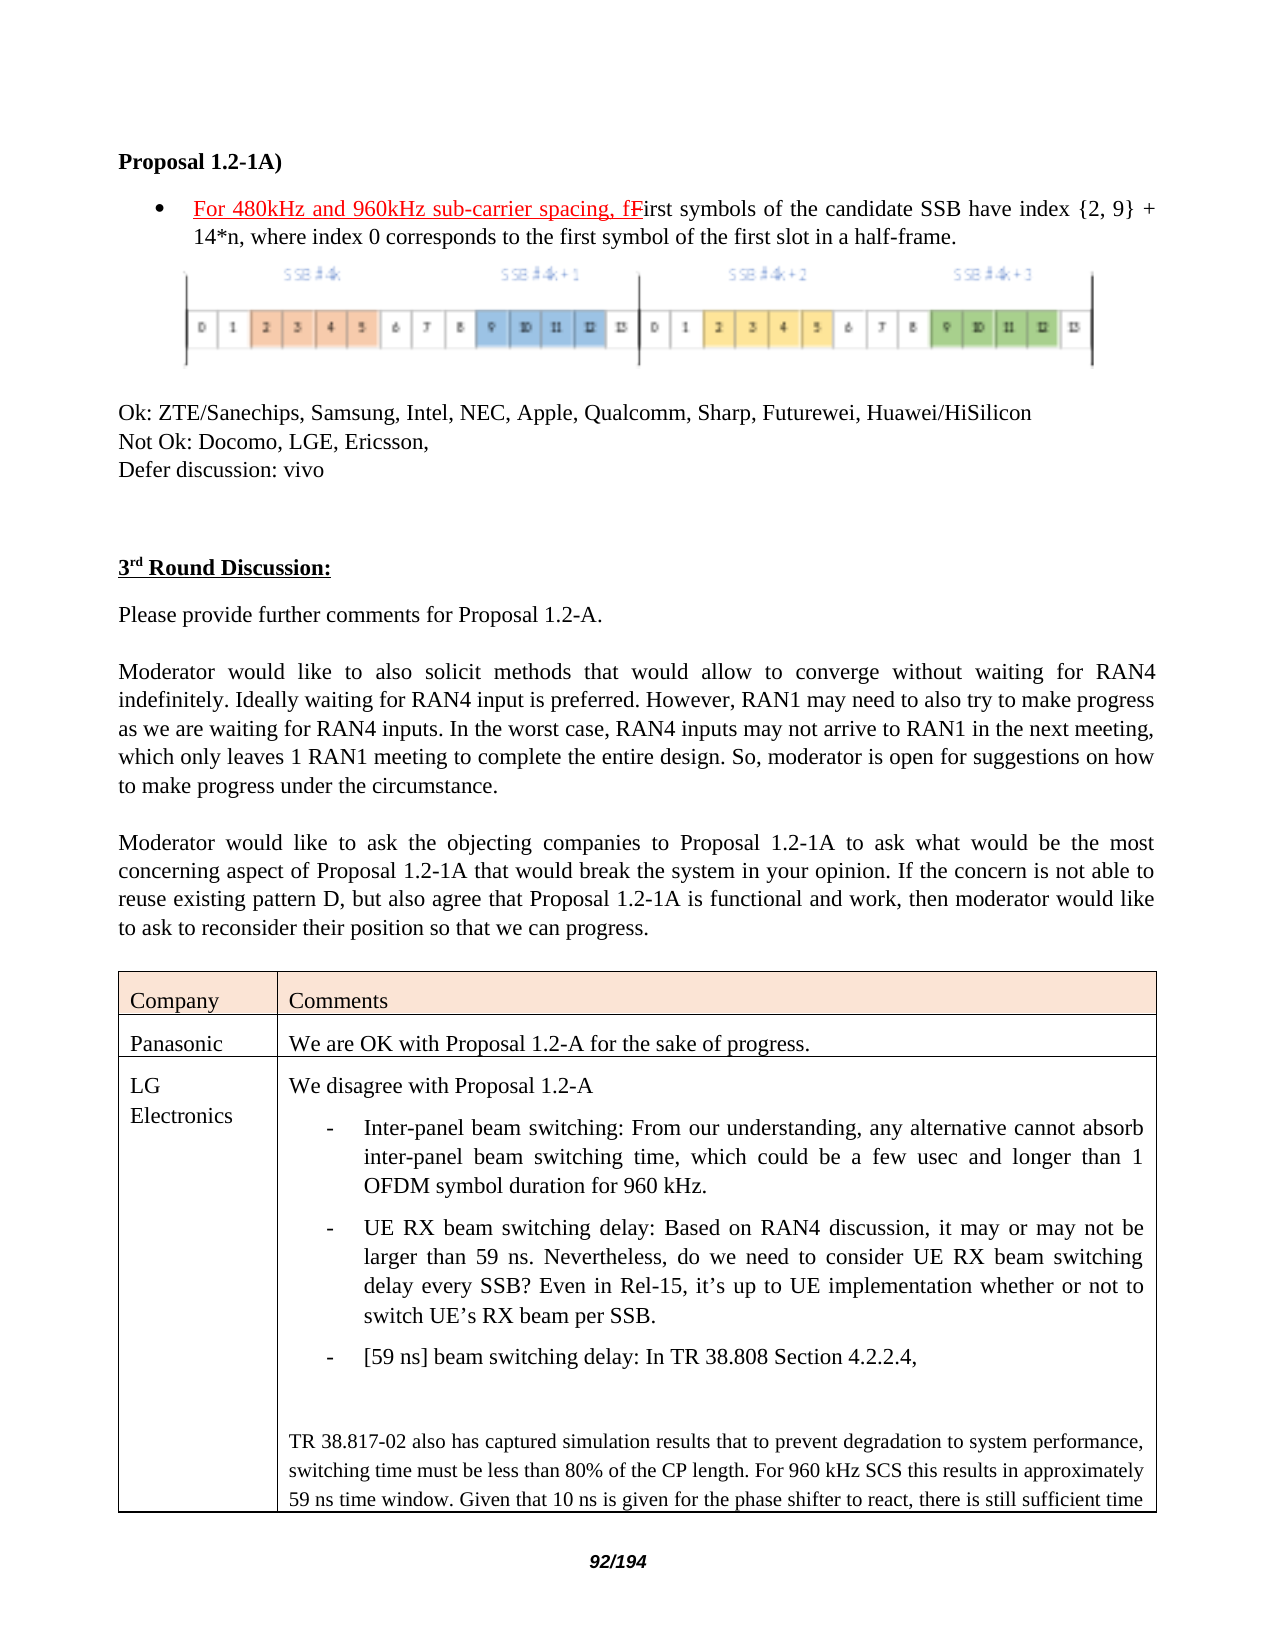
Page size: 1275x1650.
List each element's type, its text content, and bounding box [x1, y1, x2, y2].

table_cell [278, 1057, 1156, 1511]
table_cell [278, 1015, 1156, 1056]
text Ok: ZTE/Sanechips, Samsung, Intel, NEC, Apple, Qualcomm, Sharp, Futurewei, Huawei/HiSilicon [118, 399, 1157, 426]
subtitle Proposal 1.2-1A) [118, 148, 1157, 174]
list For 480kHz and 960kHz sub-carrier spacing, fFirst symbols of the candidate SSB have index {2, 9} + 14*n, where index 0 corresponds to the first symbol of the first slot in a half-frame. [156, 195, 1157, 250]
text Not Ok: Docomo, LGE, Ericsson, [118, 428, 1157, 454]
text Moderator would like to ask the objecting companies to Proposal 1.2-1A to ask what would be the most concerning aspect of Proposal 1.2-1A that would break the system in your opinion. If the concern is not able to reuse existing pattern D, but also agree that Proposal 1.2-1A is functional and work, then moderator would like to ask to reconsider their position so that we can progress. [118, 829, 1157, 940]
subtitle 3rd Round Discussion: [118, 554, 1157, 580]
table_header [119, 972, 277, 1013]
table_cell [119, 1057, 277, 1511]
text Defer discussion: vivo [118, 456, 1157, 482]
text Please provide further comments for Proposal 1.2-A. [118, 601, 1157, 627]
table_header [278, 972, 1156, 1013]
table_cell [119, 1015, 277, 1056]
text Moderator would like to also solicit methods that would allow to converge without waiting for RAN4 indefinitely. Ideally waiting for RAN4 input is preferred. However, RAN1 may need to also try to make progress as we are waiting for RAN4 inputs. In the worst case, RAN4 inputs may not arrive to RAN1 in the next meeting, which only leaves 1 RAN1 meeting to complete the entire design. So, moderator is open for suggestions on how to make progress under the circumstance. [118, 658, 1157, 798]
